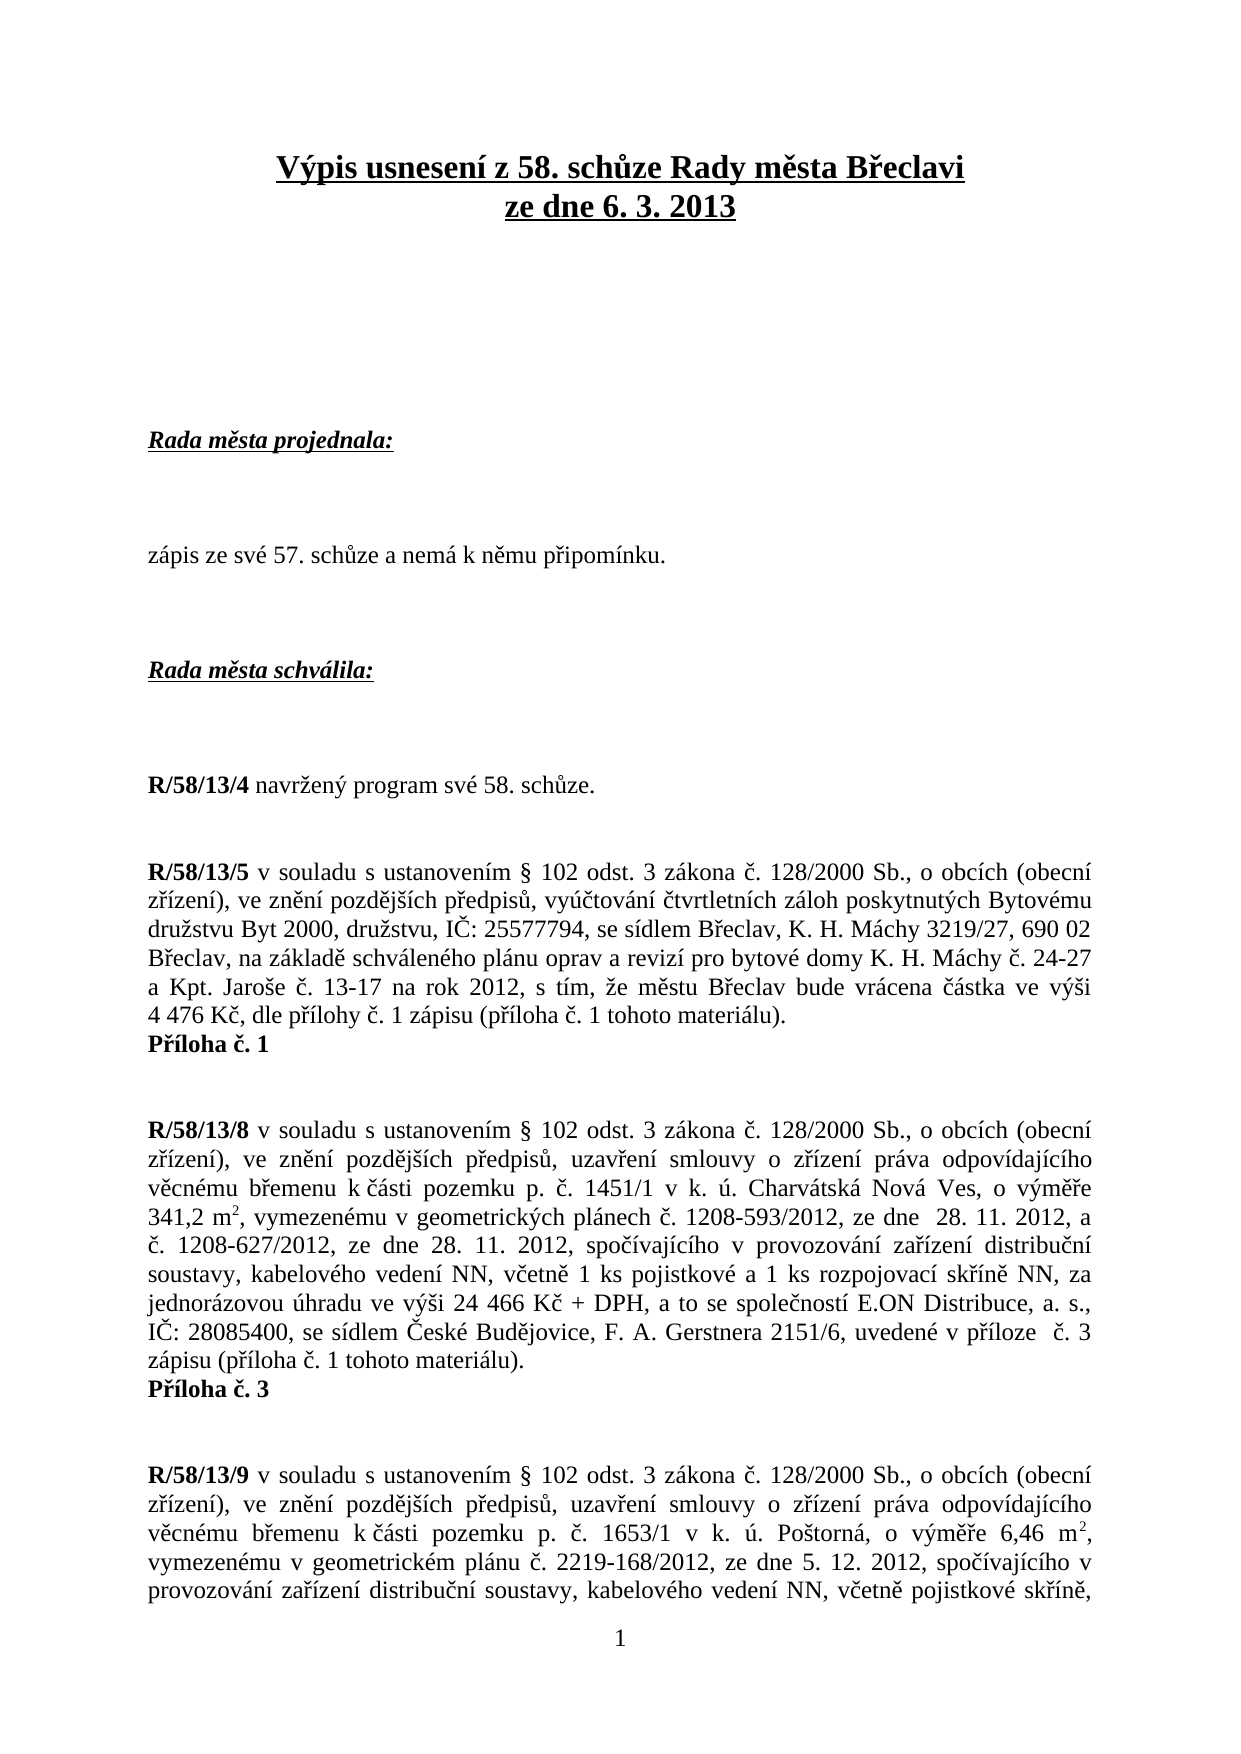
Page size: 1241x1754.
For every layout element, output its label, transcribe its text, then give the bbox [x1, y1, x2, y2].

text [148, 1461, 1093, 1604]
text zápis ze své 57. schůze a nemá k němu připomínku. [148, 541, 1093, 569]
text R/58/13/8 v souladu s ustanovením § 102 odst. 3 zákona č. 128/2000 Sb., o obcích (obecní zřízení), ve znění pozdějších předpisů, uzavření smlouvy o zřízení práva odpovídajícího věcnému břemenu k části pozemku p. č. 1451/1 v k. ú. Charvátská Nová Ves, o výměře 341,2 m2, vymezenému v geometrických plánech č. 1208-593/2012, ze dne 28. 11. 2012, a č. 1208-627/2012, ze dne 28. 11. 2012, spočívajícího v provozování zařízení distribuční soustavy, kabelového vedení NN, včetně 1 ks pojistkové a 1 ks rozpojovací skříně NN, za jednorázovou úhradu ve výši 24 466 Kč + DPH, a to se společností E.ON Distribuce, a. s., IČ: 28085400, se sídlem České Budějovice, F. A. Gerstnera 2151/6, uvedené v příloze č. 3 zápisu (příloha č. 1 tohoto materiálu). [148, 1116, 1093, 1374]
text R/58/13/5 v souladu s ustanovením § 102 odst. 3 zákona č. 128/2000 Sb., o obcích (obecní zřízení), ve znění pozdějších předpisů, vyúčtování čtvrtletních záloh poskytnutých Bytovému družstvu Byt 2000, družstvu, IČ: 25577794, se sídlem Břeclav, K. H. Máchy 3219/27, 690 02 Břeclav, na základě schváleného plánu oprav a revizí pro bytové domy K. H. Máchy č. 24-27 a Kpt. Jaroše č. 13-17 na rok 2012, s tím, že městu Břeclav bude vrácena částka ve výši 4 476 Kč, dle přílohy č. 1 zápisu (příloha č. 1 tohoto materiálu). [148, 857, 1093, 1029]
subtitle ze dne 6. 3. 2013 [148, 186, 1093, 224]
text R/58/13/4 navržený program své 58. schůze. [148, 771, 1093, 799]
text Rada města projednala: [148, 426, 1093, 454]
text Příloha č. 1 [148, 1029, 1093, 1058]
text Příloha č. 3 [148, 1374, 1093, 1403]
text Rada města schválila: [148, 656, 1093, 684]
subtitle Výpis usnesení z 58. schůze Rady města Břeclavi [148, 148, 1093, 186]
